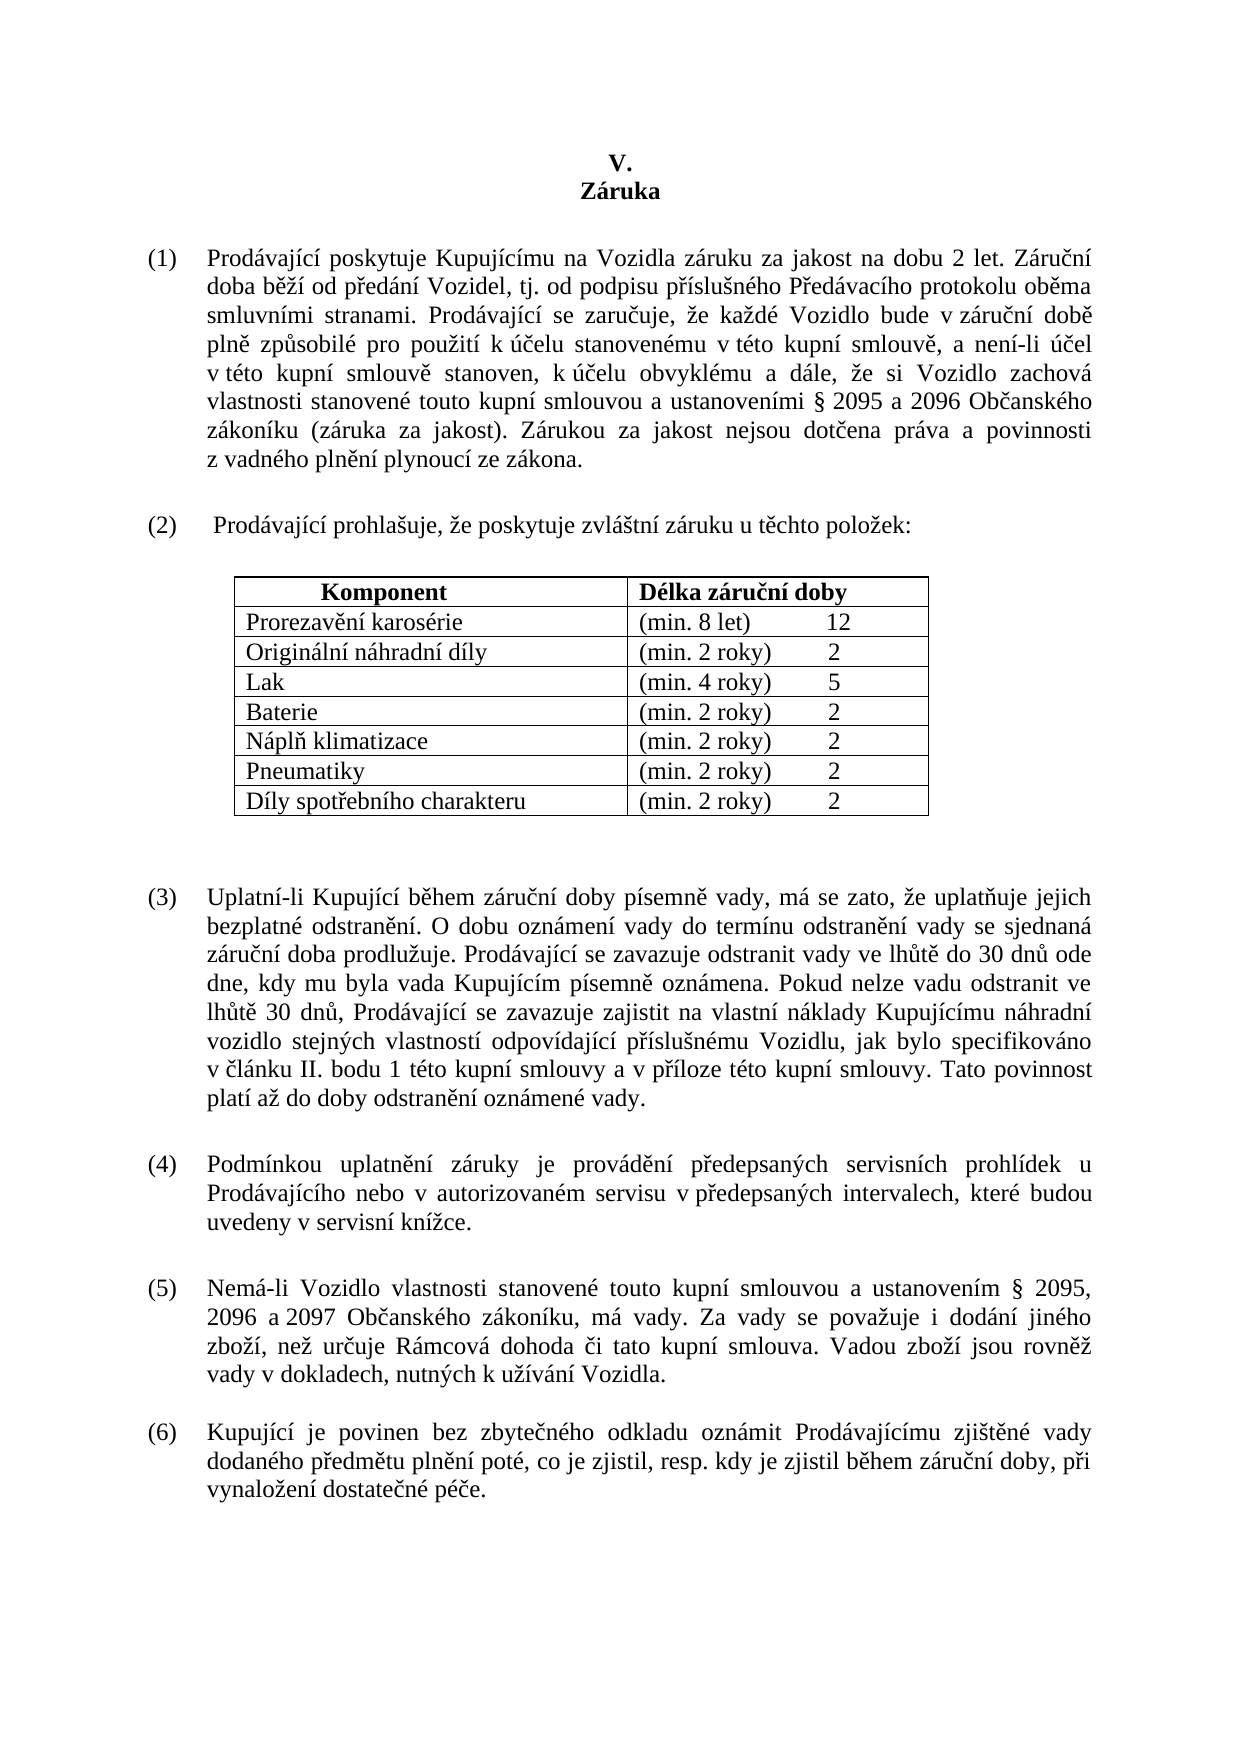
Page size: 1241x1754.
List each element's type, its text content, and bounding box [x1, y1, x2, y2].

list Nemá-li Vozidlo vlastnosti stanovené touto kupní smlouvou a ustanovením § 2095, 2096 a 2097 Občanského zákoníku, má vady. Za vady se považuje i dodání jiného zboží, než určuje Rámcová dohoda či tato kupní smlouva. Vadou zboží jsou rovněž vady v dokladech, nutných k užívání Vozidla. [148, 1273, 1093, 1388]
table_cell (min. 2 roky) 2 [628, 756, 928, 785]
list Uplatní-li Kupující během záruční doby písemně vady, má se zato, že uplatňuje jejich bezplatné odstranění. O dobu oznámení vady do termínu odstranění vady se sjednaná záruční doba prodlužuje. Prodávající se zavazuje odstranit vady ve lhůtě do 30 dnů ode dne, kdy mu byla vada Kupujícím písemně oznámena. Pokud nelze vadu odstranit ve lhůtě 30 dnů, Prodávající se zavazuje zajistit na vlastní náklady Kupujícímu náhradní vozidlo stejných vlastností odpovídající příslušnému Vozidlu, jak bylo specifikováno v článku II. bodu 1 této kupní smlouvy a v příloze této kupní smlouvy. Tato povinnost platí až do doby odstranění oznámené vady. [148, 882, 1093, 1112]
table_cell Díly spotřebního charakteru [235, 786, 627, 815]
table_header Délka záruční doby [628, 578, 928, 606]
table_cell Lak [235, 667, 627, 696]
table_cell (min. 8 let) 12 [628, 607, 928, 636]
table_cell Baterie [235, 697, 627, 725]
table_cell Prorezavění karosérie [235, 607, 627, 636]
text Záruka [148, 176, 1093, 205]
table_cell Pneumatiky [235, 756, 627, 785]
list Podmínkou uplatnění záruky je provádění předepsaných servisních prohlídek u Prodávajícího nebo v autorizovaném servisu v předepsaných intervalech, které budou uvedeny v servisní knížce. [148, 1149, 1093, 1236]
table_cell (min. 2 roky) 2 [628, 697, 928, 725]
list Prodávající poskytuje Kupujícímu na Vozidla záruku za jakost na dobu 2 let. Záruční doba běží od předání Vozidel, tj. od podpisu příslušného Předávacího protokolu oběma smluvními stranami. Prodávající se zaručuje, že každé Vozidlo bude v záruční době plně způsobilé pro použití k účelu stanovenému v této kupní smlouvě, a není-li účel v této kupní smlouvě stanoven, k účelu obvyklému a dále, že si Vozidlo zachová vlastnosti stanovené touto kupní smlouvou a ustanoveními § 2095 a 2096 Občanského zákoníku (záruka za jakost). Zárukou za jakost nejsou dotčena práva a povinnosti z vadného plnění plynoucí ze zákona. [148, 243, 1093, 473]
table_header Komponent [235, 578, 627, 606]
table_cell (min. 2 roky) 2 [628, 786, 928, 815]
list Kupující je povinen bez zbytečného odkladu oznámit Prodávajícímu zjištěné vady dodaného předmětu plnění poté, co je zjistil, resp. kdy je zjistil během záruční doby, při vynaložení dostatečné péče. [148, 1417, 1093, 1503]
table_cell (min. 4 roky) 5 [628, 667, 928, 696]
table_cell (min. 2 roky) 2 [628, 637, 928, 666]
table_cell Náplň klimatizace [235, 726, 627, 755]
table_cell (min. 2 roky) 2 [628, 726, 928, 755]
text V. [148, 148, 1093, 176]
table_cell Originální náhradní díly [235, 637, 627, 666]
list Prodávající prohlašuje, že poskytuje zvláštní záruku u těchto položek: [148, 510, 1093, 539]
